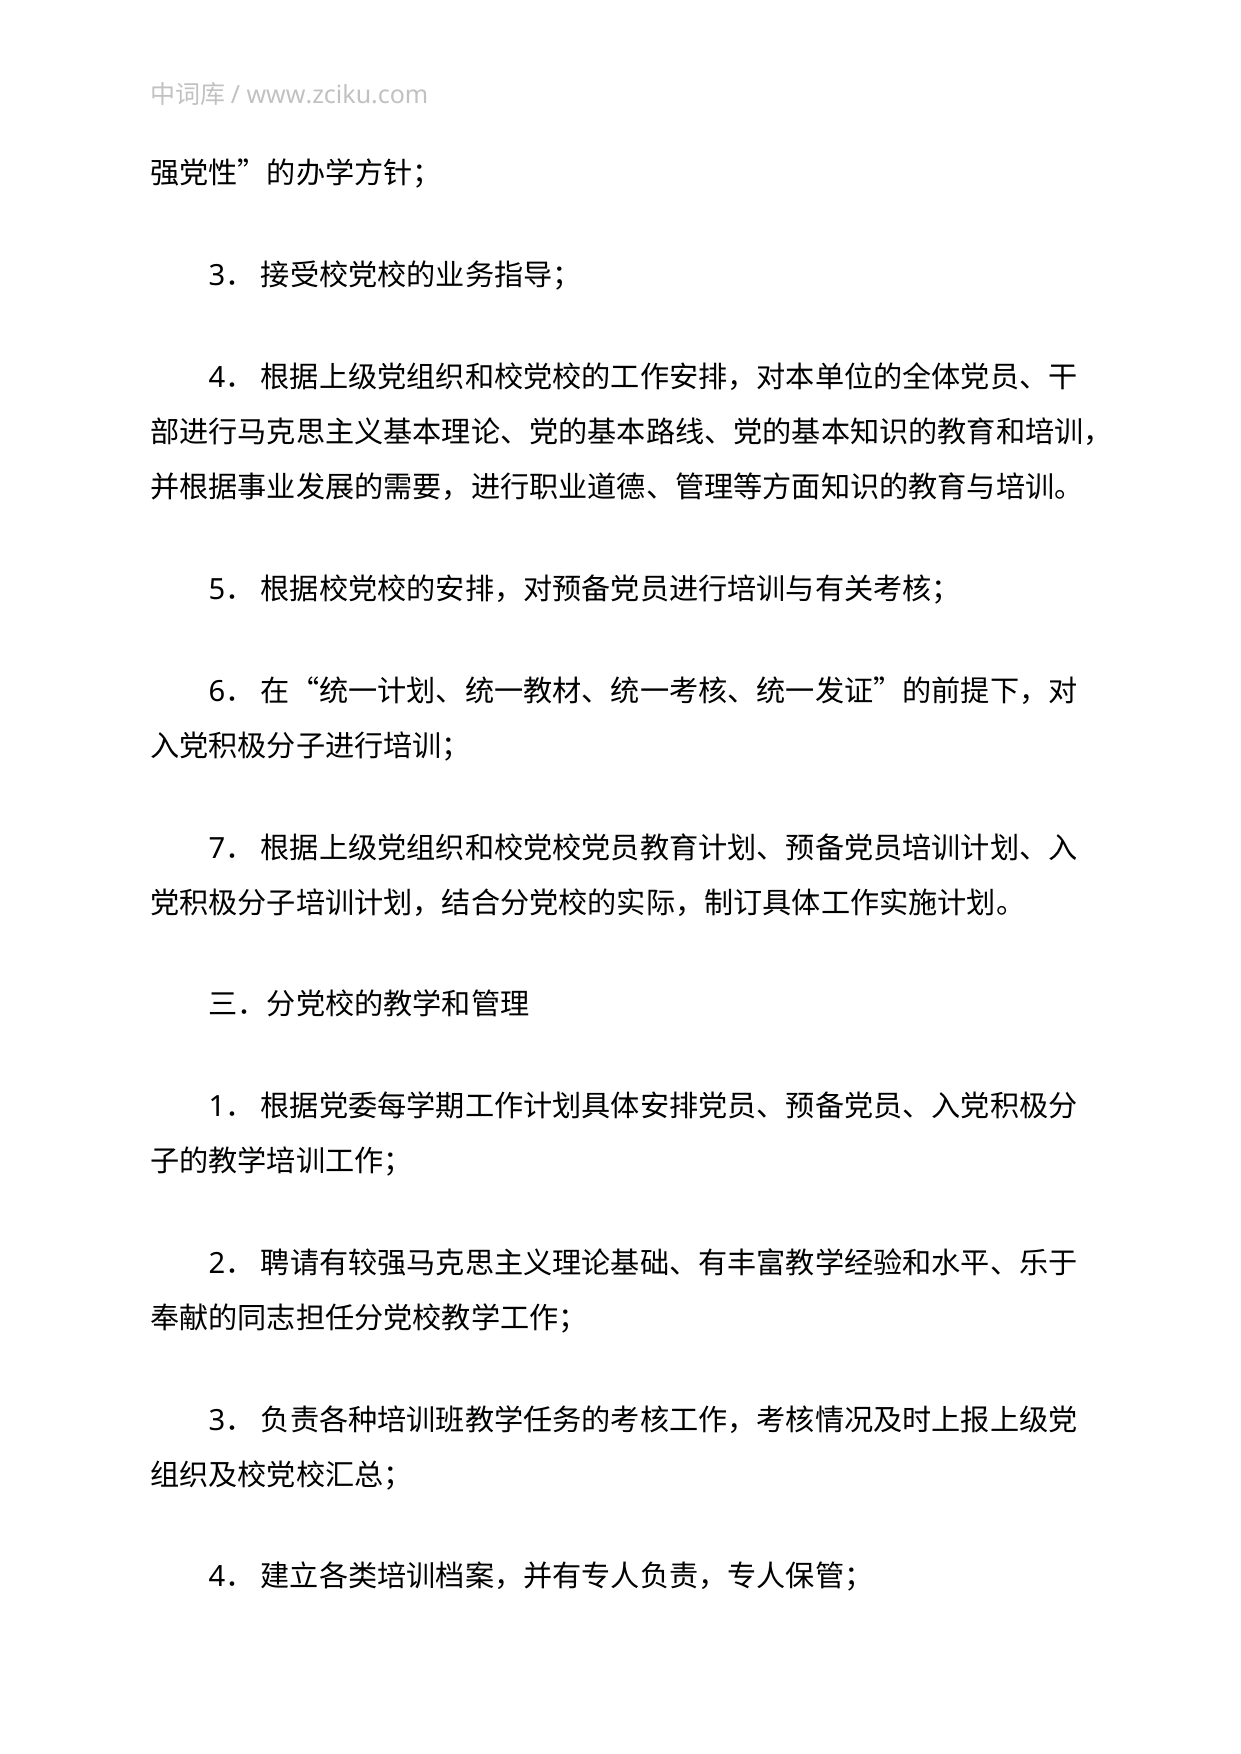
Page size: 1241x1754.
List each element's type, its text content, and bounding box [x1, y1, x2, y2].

text 5． 根据校党校的安排，对预备党员进行培训与有关考核； [150, 565, 1090, 608]
text 1． 根据党委每学期工作计划具体安排党员、预备党员、入党积极分子的教学培训工作； [150, 1083, 1090, 1180]
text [150, 150, 1090, 192]
text 4． 建立各类培训档案，并有专人负责，专人保管； [150, 1553, 1090, 1595]
text 3． 接受校党校的业务指导； [150, 252, 1090, 294]
text 2． 聘请有较强马克思主义理论基础、有丰富教学经验和水平、乐于奉献的同志担任分党校教学工作； [150, 1239, 1090, 1337]
text 4． 根据上级党组织和校党校的工作安排，对本单位的全体党员、干部进行马克思主义基本理论、党的基本路线、党的基本知识的教育和培训，并根据事业发展的需要，进行职业道德、管理等方面知识的教育与培训。 [150, 354, 1090, 506]
text 7． 根据上级党组织和校党校党员教育计划、预备党员培训计划、入党积极分子培训计划，结合分党校的实际，制订具体工作实施计划。 [150, 824, 1090, 921]
text 6． 在“统一计划、统一教材、统一考核、统一发证”的前提下，对入党积极分子进行培训； [150, 667, 1090, 765]
text 3． 负责各种培训班教学任务的考核工作，考核情况及时上报上级党组织及校党校汇总； [150, 1396, 1090, 1493]
text 三．分党校的教学和管理 [150, 981, 1090, 1023]
